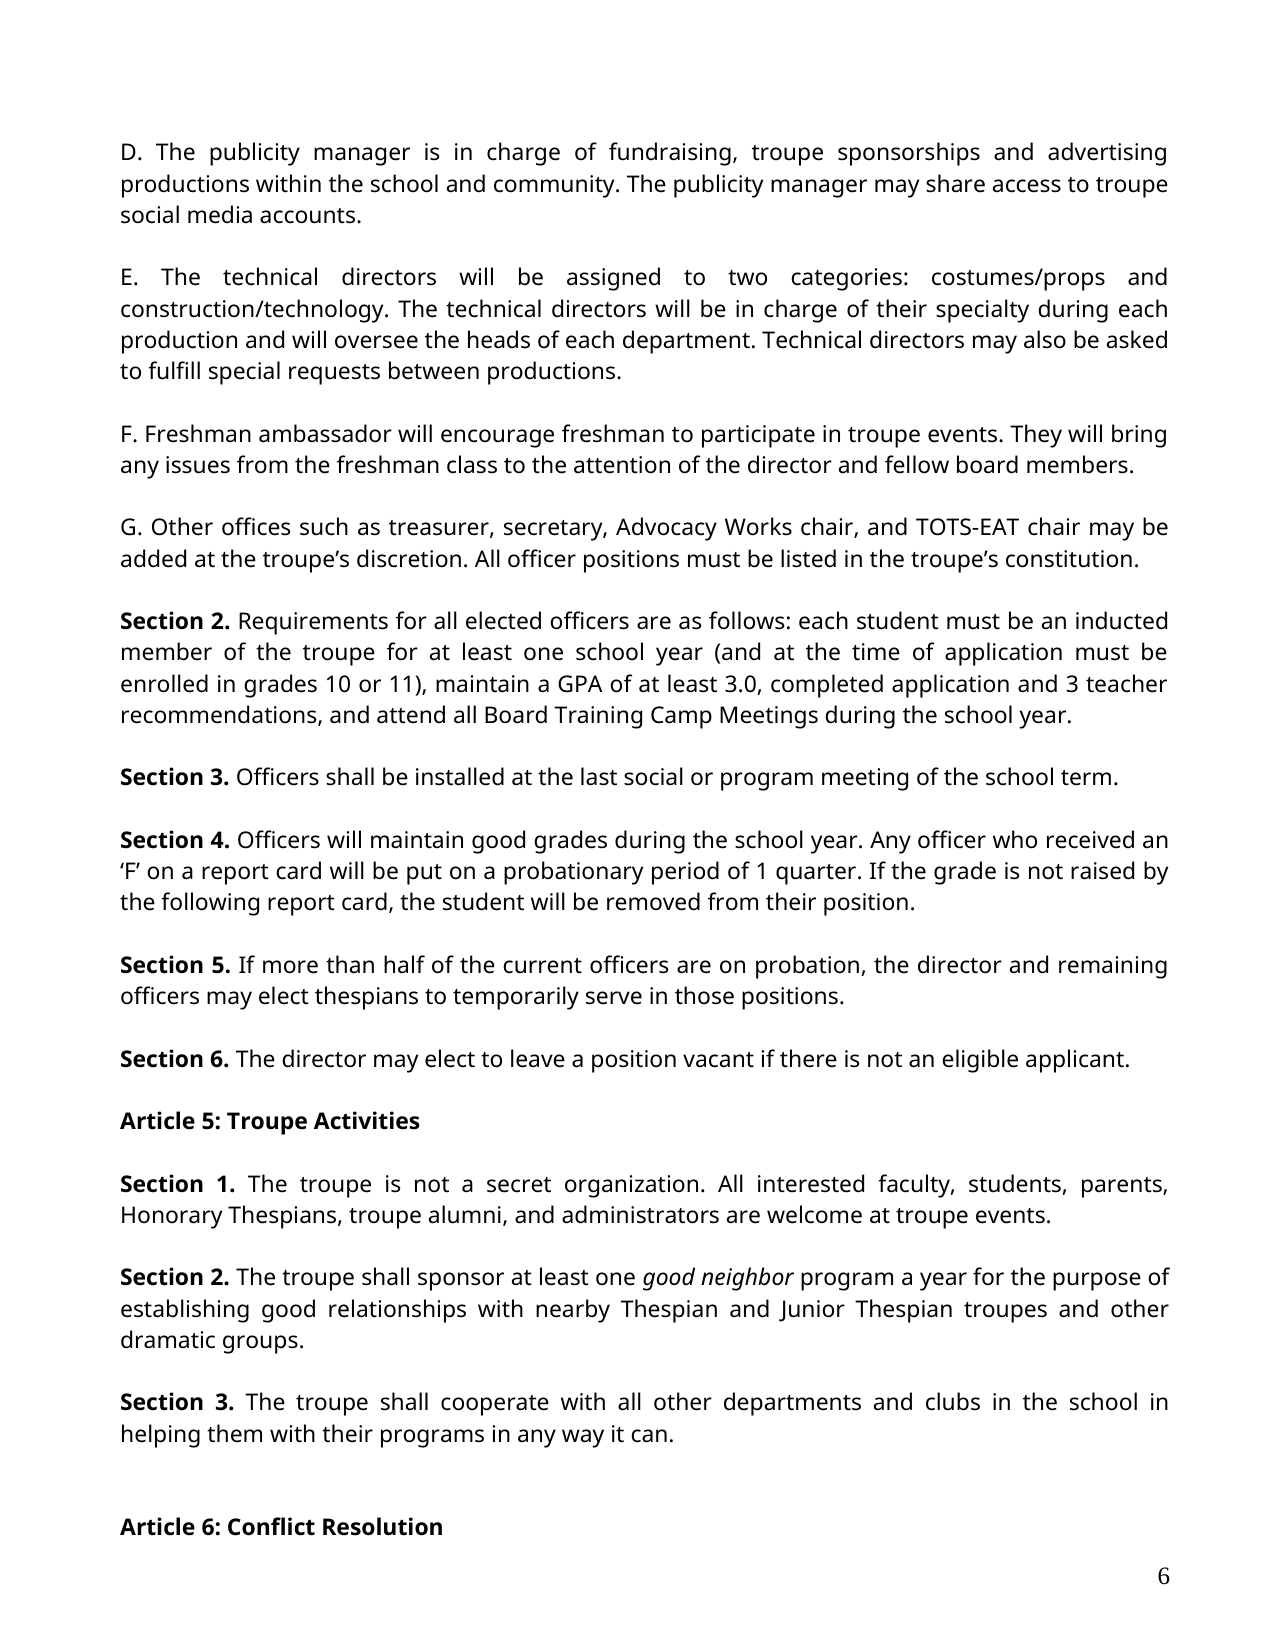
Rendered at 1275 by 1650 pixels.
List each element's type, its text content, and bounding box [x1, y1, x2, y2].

text Article 5: Troupe Activities [120, 1105, 1170, 1136]
text Section 2. Requirements for all elected officers are as follows: each student must be an inducted member of the troupe for at least one school year (and at the time of application must be enrolled in grades 10 or 11), maintain a GPA of at least 3.0, completed application and 3 teacher recommendations, and attend all Board Training Camp Meetings during the school year. [120, 605, 1170, 730]
text Section 3. Officers shall be installed at the last social or program meeting of the school term. [120, 761, 1170, 792]
text Section 4. Officers will maintain good grades during the school year. Any officer who received an ‘F’ on a report card will be put on a probationary period of 1 quarter. If the grade is not raised by the following report card, the student will be removed from their position. [120, 824, 1170, 917]
text Section 5. If more than half of the current officers are on probation, the director and remaining officers may elect thespians to temporarily serve in those positions. [120, 949, 1170, 1011]
text Section 1. The troupe is not a secret organization. All interested faculty, students, parents, Honorary Thespians, troupe alumni, and administrators are welcome at troupe events. [120, 1167, 1170, 1230]
text Section 3. The troupe shall cooperate with all other departments and clubs in the school in helping them with their programs in any way it can. [120, 1386, 1170, 1449]
text Article 6: Conflict Resolution [120, 1511, 1170, 1542]
text G. Other offices such as treasurer, secretary, Advocacy Works chair, and TOTS-EAT chair may be added at the troupe’s discretion. All officer positions must be listed in the troupe’s constitution. [120, 511, 1170, 574]
text Section 6. The director may elect to leave a position vacant if there is not an eligible applicant. [120, 1042, 1170, 1074]
text D. The publicity manager is in charge of fundraising, troupe sponsorships and advertising productions within the school and community. The publicity manager may share access to troupe social media accounts. [120, 136, 1170, 230]
text F. Freshman ambassador will encourage freshman to participate in troupe events. They will bring any issues from the freshman class to the attention of the director and fellow board members. [120, 417, 1170, 480]
text E. The technical directors will be assigned to two categories: costumes/props and construction/technology. The technical directors will be in charge of their specialty during each production and will oversee the heads of each department. Technical directors may also be asked to fulfill special requests between productions. [120, 261, 1170, 386]
text Section 2. The troupe shall sponsor at least one good neighbor program a year for the purpose of establishing good relationships with nearby Thespian and Junior Thespian troupes and other dramatic groups. [120, 1261, 1170, 1355]
